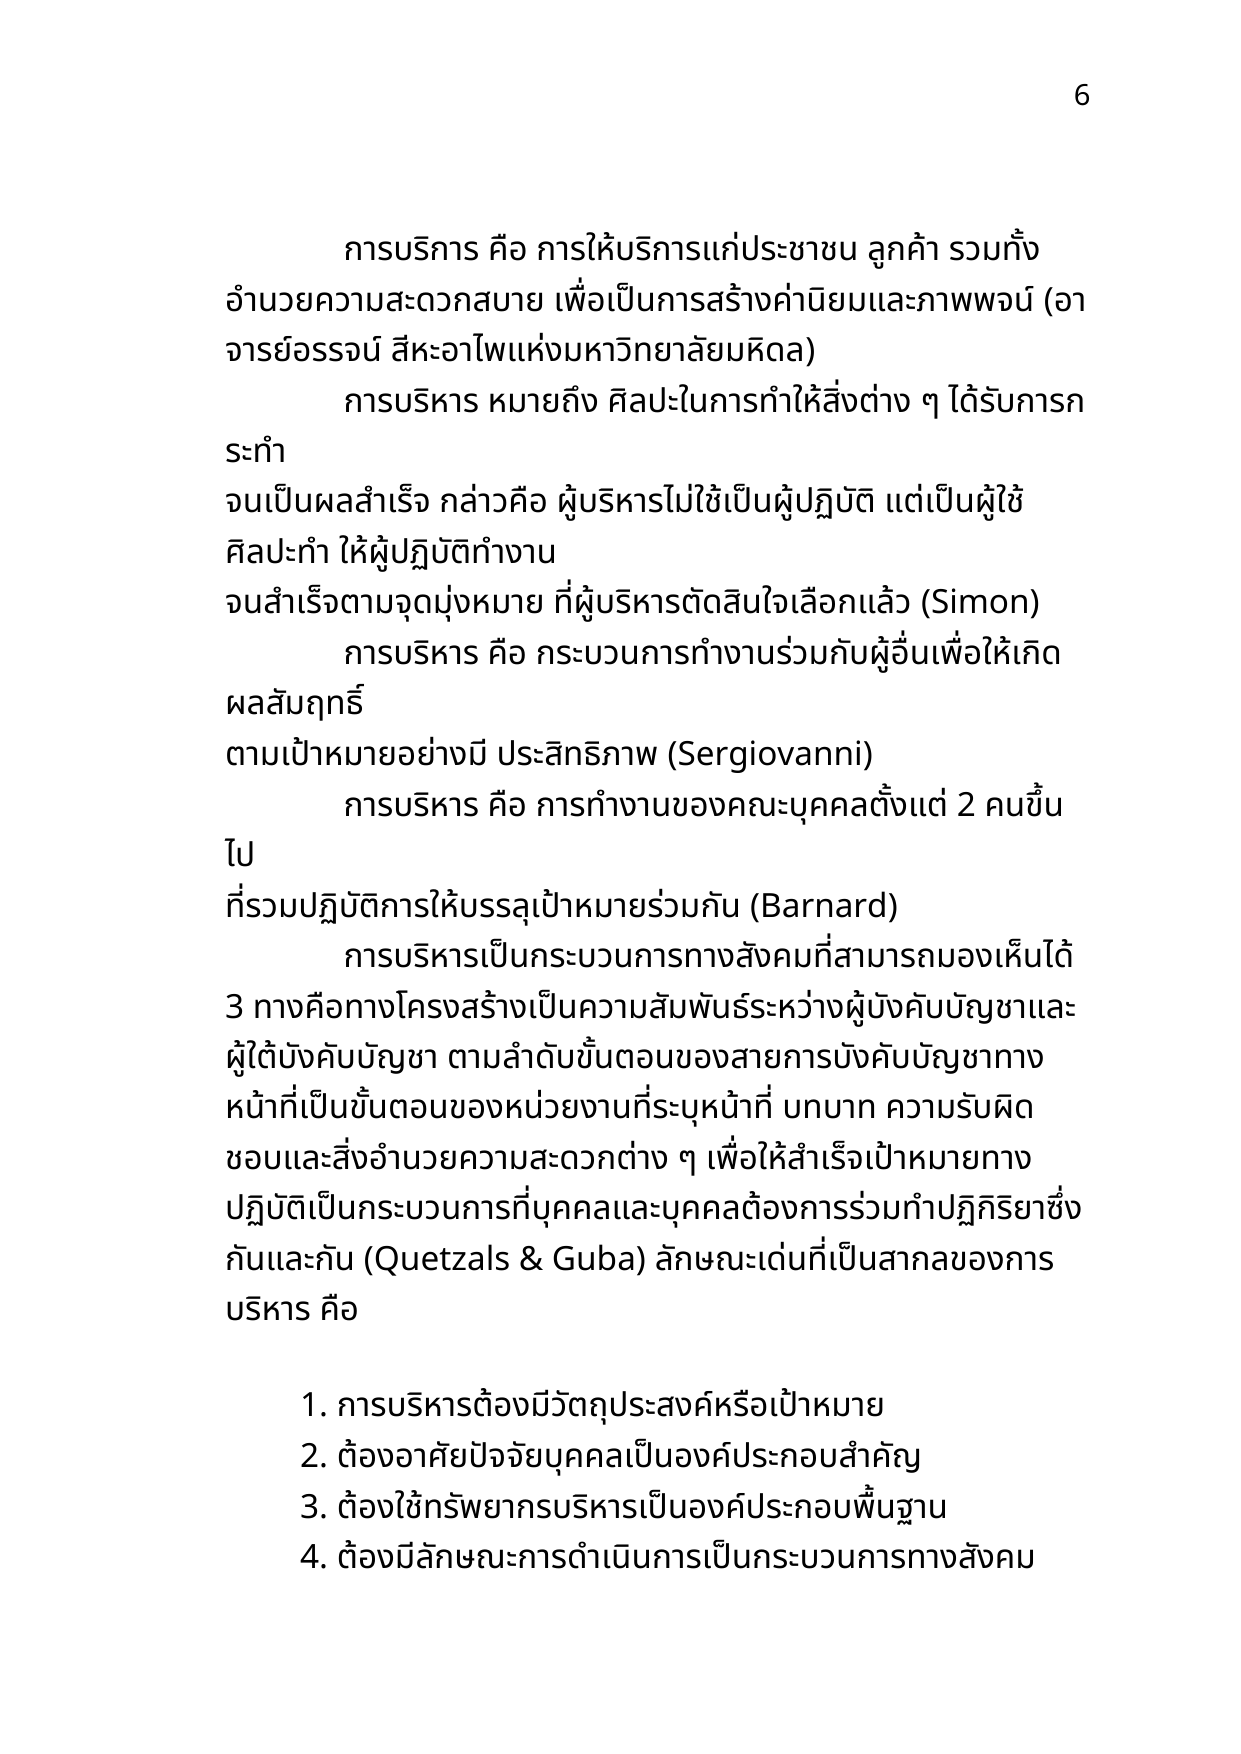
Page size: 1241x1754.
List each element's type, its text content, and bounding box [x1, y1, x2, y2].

text การบริหาร คือ การทำงานของคณะบุคคลตั้งแต่ 2 คนขึ้นไป [225, 780, 1090, 881]
text การบริหาร คือ กระบวนการทำงานร่วมกับผู้อื่นเพื่อให้เกิดผลสัมฤทธิ์ [225, 629, 1090, 730]
text การบริการ คือ การให้บริการแก่ประชาชน ลูกค้า รวมทั้งอำนวยความสะดวกสบาย เพื่อเป็นการสร้างค่านิยมและภาพพจน์ (อาจารย์อรรจน์ สีหะอาไพแห่งมหาวิทยาลัยมหิดล) [225, 225, 1090, 377]
text จนสำเร็จตามจุดมุ่งหมาย ที่ผู้บริหารตัดสินใจเลือกแล้ว (Simon) [225, 578, 1090, 629]
text การบริหาร หมายถึง ศิลปะในการทำให้สิ่งต่าง ๆ ได้รับการกระทำ [225, 377, 1090, 477]
text 2. ต้องอาศัยปัจจัยบุคคลเป็นองค์ประกอบสำคัญ [225, 1432, 1090, 1482]
text จนเป็นผลสำเร็จ กล่าวคือ ผู้บริหารไม่ใช้เป็นผู้ปฏิบัติ แต่เป็นผู้ใช้ศิลปะทำ ให้ผู้ปฏิบัติทำงาน [225, 477, 1090, 578]
text 4. ต้องมีลักษณะการดำเนินการเป็นกระบวนการทางสังคม [225, 1533, 1090, 1584]
text 3. ต้องใช้ทรัพยากรบริหารเป็นองค์ประกอบพื้นฐาน [225, 1482, 1090, 1533]
text ตามเป้าหมายอย่างมี ประสิทธิภาพ (Sergiovanni) [225, 730, 1090, 780]
text ที่รวมปฏิบัติการให้บรรลุเป้าหมายร่วมกัน (Barnard) [225, 881, 1090, 932]
text การบริหารเป็นกระบวนการทางสังคมที่สามารถมองเห็นได้ 3 ทางคือทางโครงสร้างเป็นความสัมพันธ์ระหว่างผู้บังคับบัญชาและผู้ใต้บังคับบัญชา ตามลำดับขั้นตอนของสายการบังคับบัญชาทางหน้าที่เป็นขั้นตอนของหน่วยงานที่ระบุหน้าที่ บทบาท ความรับผิดชอบและสิ่งอำนวยความสะดวกต่าง ๆ เพื่อให้สำเร็จเป้าหมายทางปฏิบัติเป็นกระบวนการที่บุคคลและบุคคลต้องการร่วมทำปฏิกิริยาซึ่งกันและกัน (Quetzals & Guba) ลักษณะเด่นที่เป็นสากลของการบริหาร คือ [225, 932, 1090, 1336]
text 1. การบริหารต้องมีวัตถุประสงค์หรือเป้าหมาย [225, 1381, 1090, 1432]
